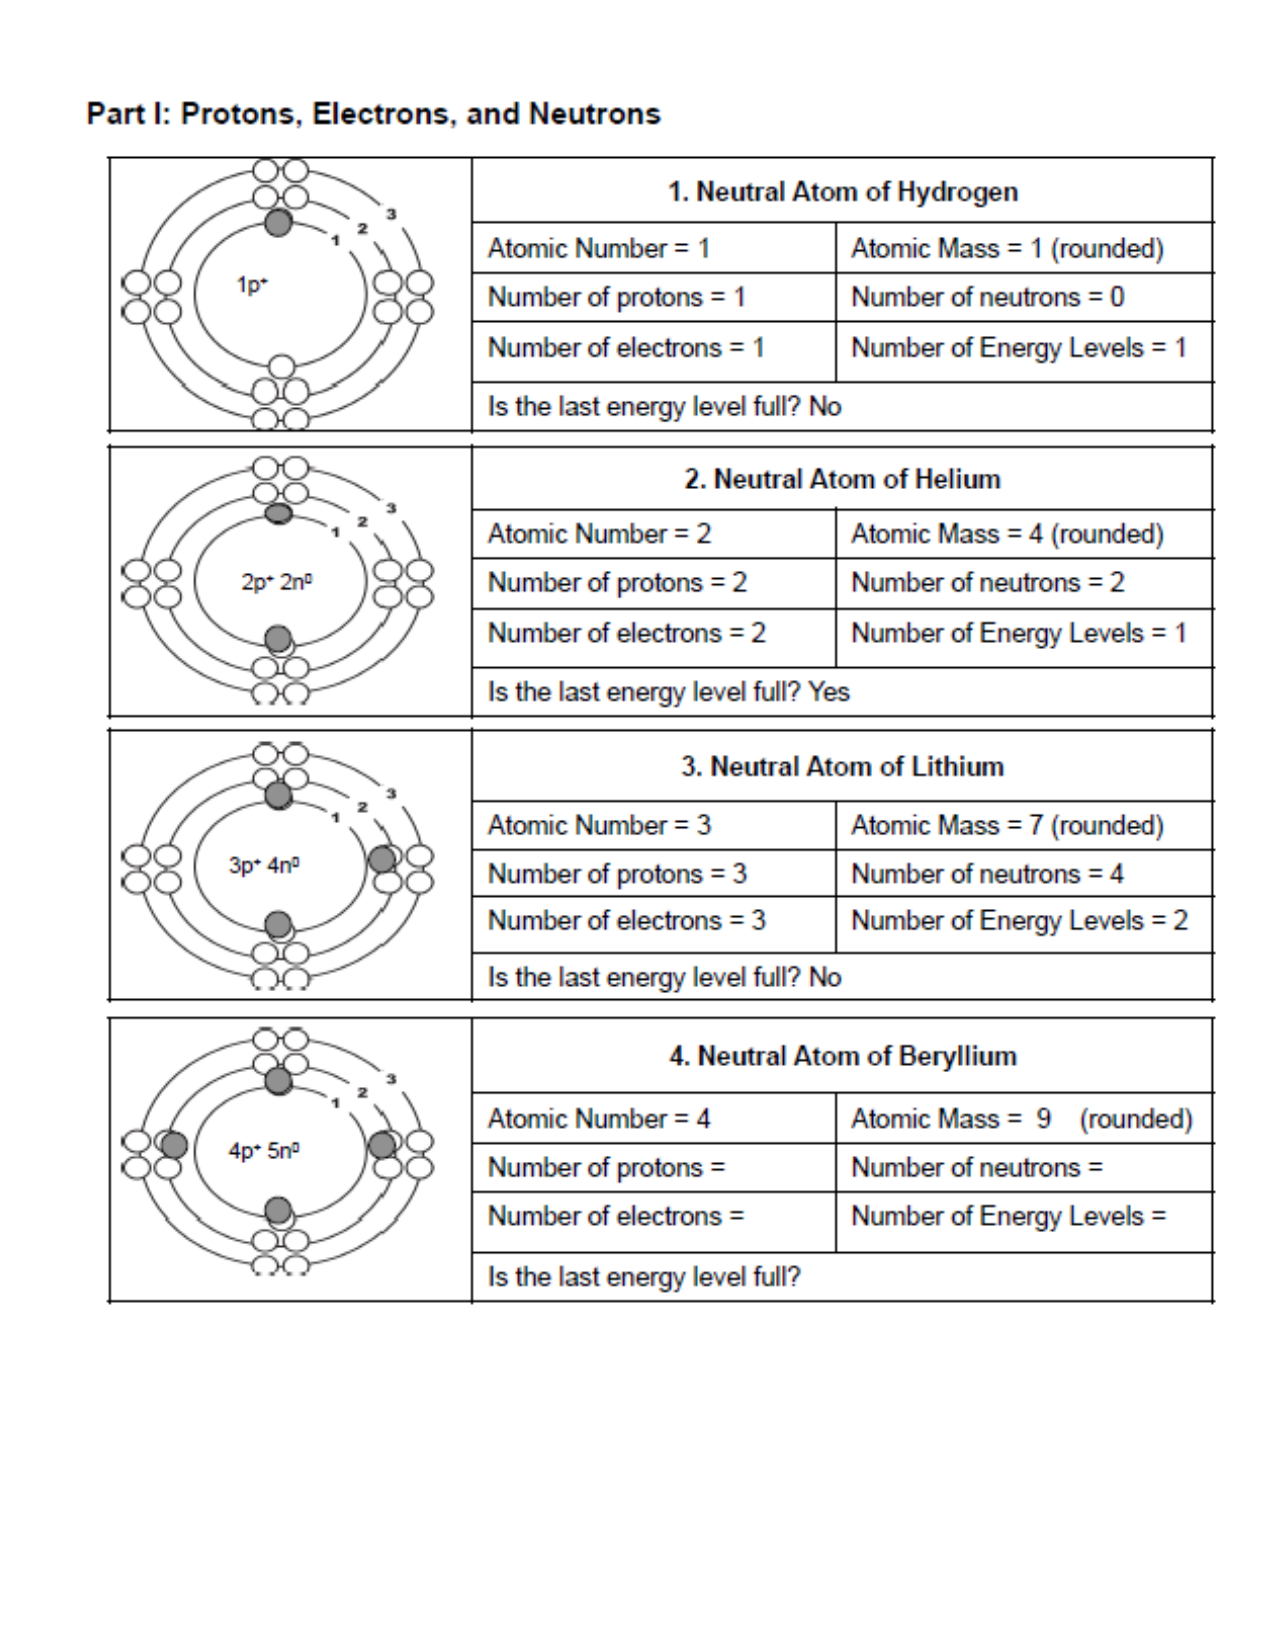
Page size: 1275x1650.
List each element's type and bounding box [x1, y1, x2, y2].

picture [75, 75, 1224, 1325]
